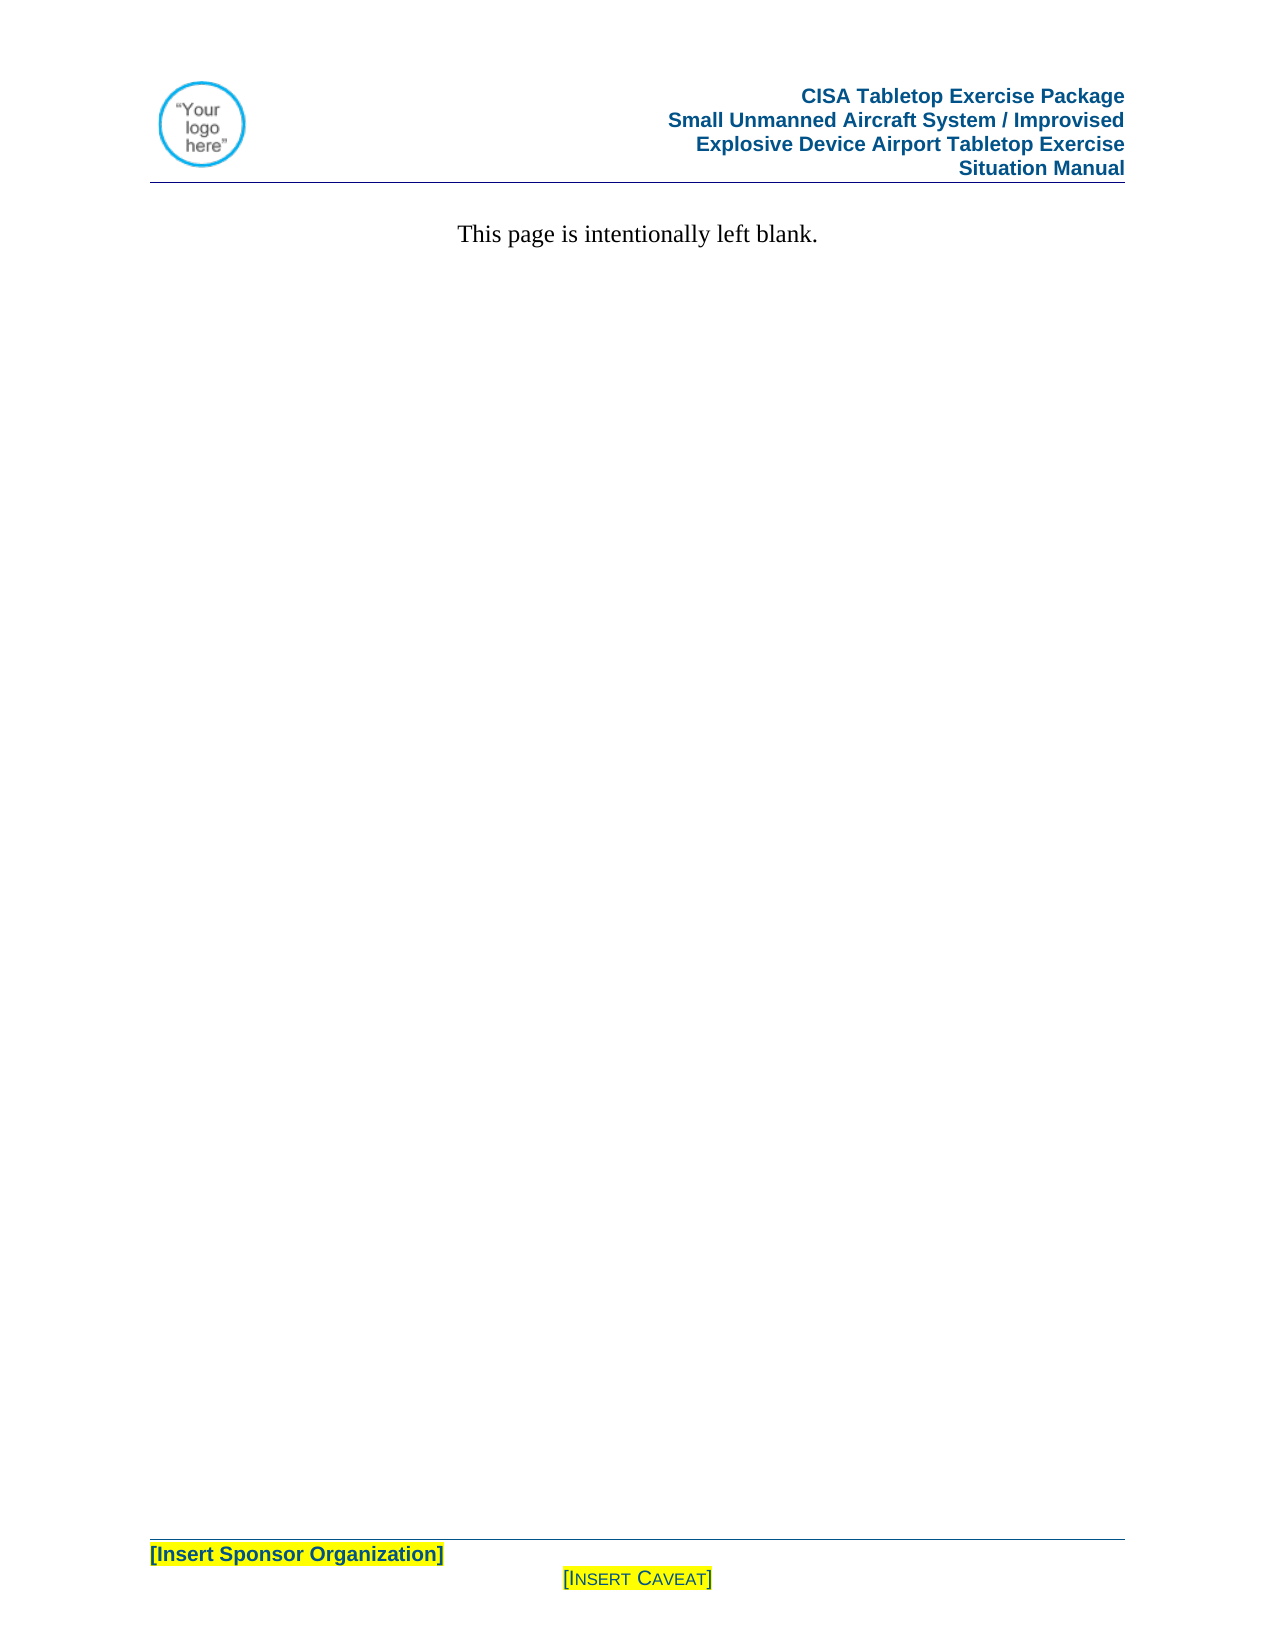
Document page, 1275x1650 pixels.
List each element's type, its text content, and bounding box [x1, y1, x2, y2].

picture [158, 81, 253, 169]
picture [161, 85, 242, 164]
text This page is intentionally left blank. [150, 219, 1125, 248]
picture [158, 81, 199, 121]
